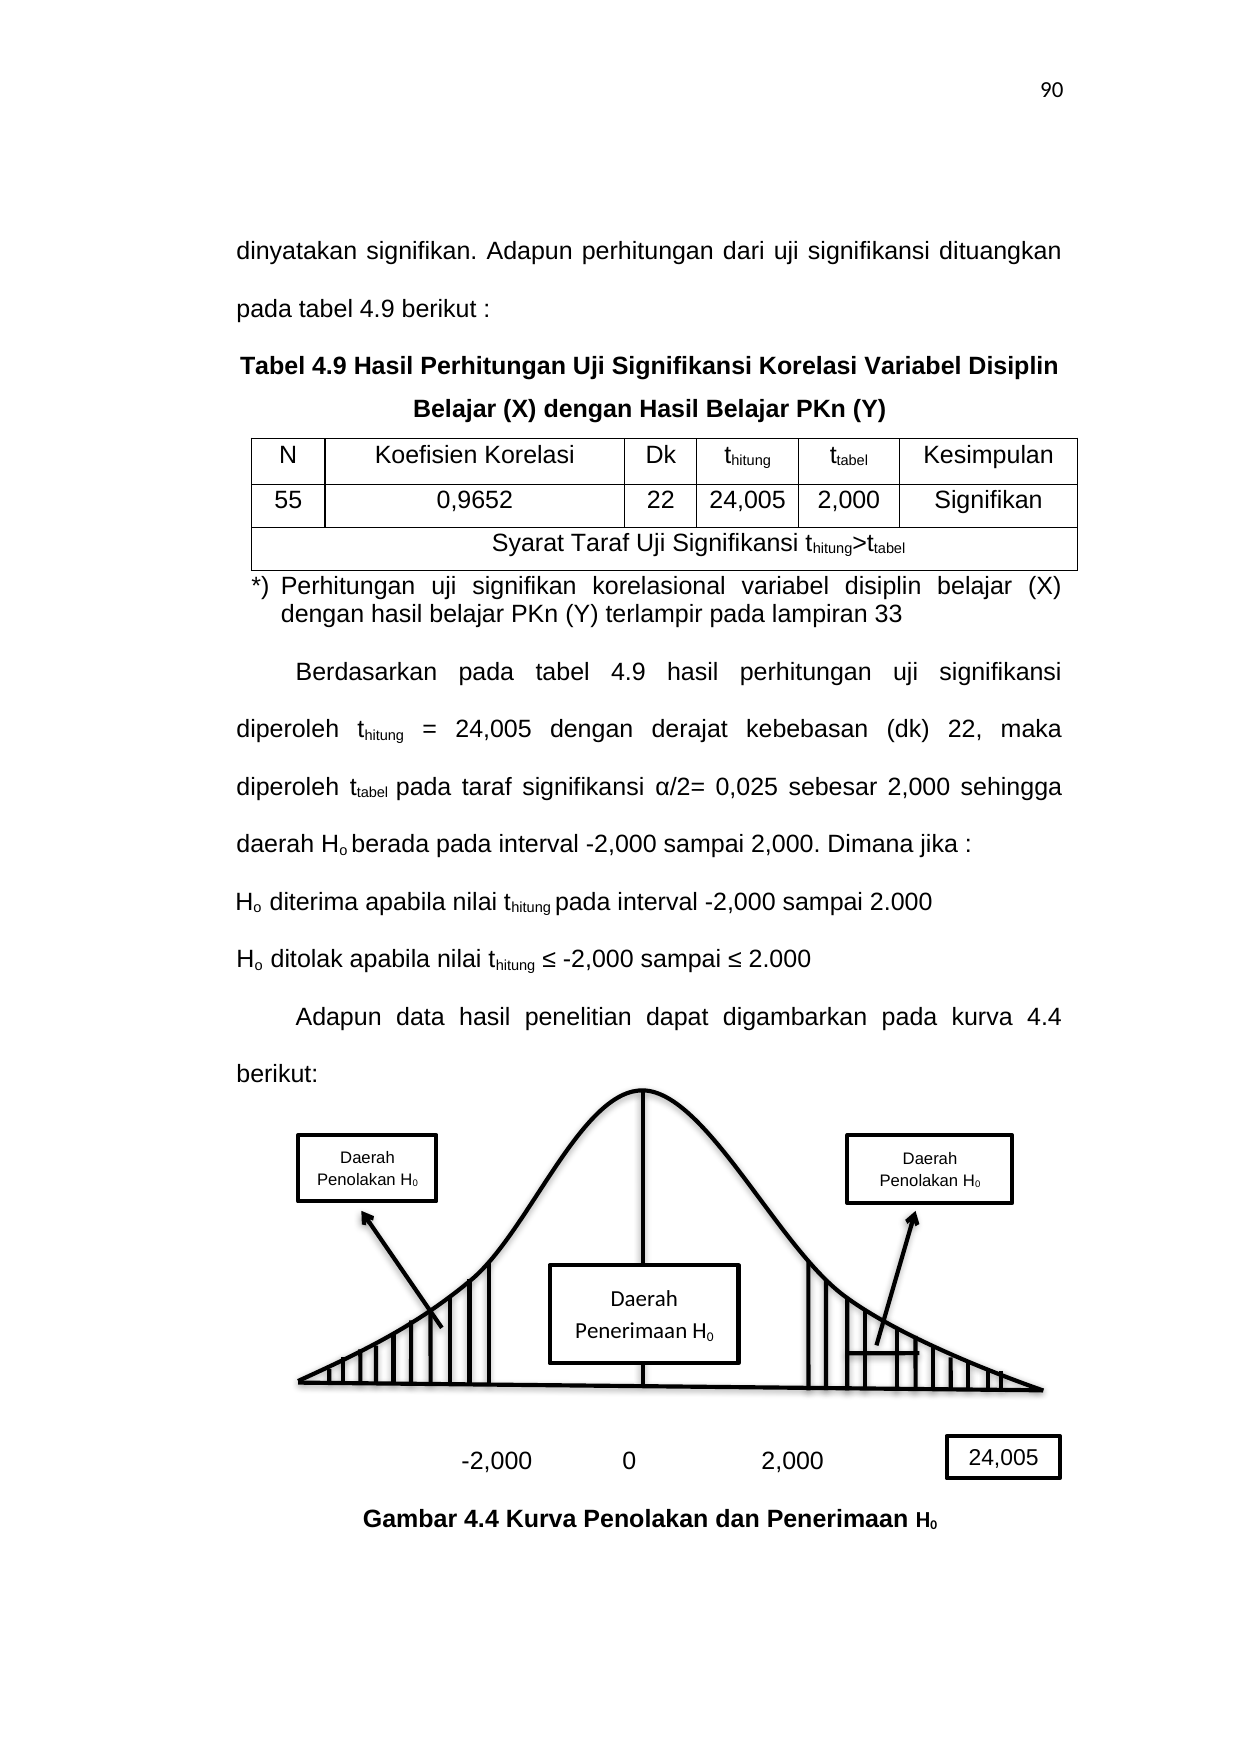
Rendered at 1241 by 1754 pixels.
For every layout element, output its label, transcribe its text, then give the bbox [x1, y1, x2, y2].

table_cell 22 [625, 485, 696, 527]
table_cell Syarat Taraf Uji Signifikansi thitung>ttabel [252, 528, 1077, 570]
list Tabel 4.9 Hasil Perhitungan Uji Signifikansi Korelasi Variabel Disiplin Belajar (X) dengan Hasil Belajar PKn (Y) [236, 351, 1063, 423]
text Ho diterima apabila nilai thitung pada interval -2,000 sampai 2.000 [235, 887, 1063, 916]
table_header ttabel [799, 439, 899, 484]
text Ho ditolak apabila nilai thitung ≤ -2,000 sampai ≤ 2.000 [236, 944, 1063, 973]
table_cell 2,000 [799, 485, 899, 527]
table_cell 55 [252, 485, 324, 527]
table_cell 0,9652 [326, 485, 624, 527]
table_cell Signifikan [900, 485, 1077, 527]
table_header Kesimpulan [900, 439, 1077, 484]
list Gambar 4.4 Kurva Penolakan dan Penerimaan H0 [236, 1504, 1063, 1533]
table_header Koefisien Korelasi [326, 439, 624, 484]
table_header thitung [697, 439, 798, 484]
table_header Dk [625, 439, 696, 484]
text *) Perhitungan uji signifikan korelasional variabel disiplin belajar (X) dengan hasil belajar PKn (Y) terlampir pada lampiran 33 [251, 571, 1063, 628]
list -2,000 0 2,000 [325, 1446, 945, 1475]
text Adapun data hasil penelitian dapat digambarkan pada kurva 4.4 berikut: [236, 1002, 1063, 1088]
table_cell 24,005 [697, 485, 798, 527]
text Berdasarkan pada tabel 4.9 hasil perhitungan uji signifikansi diperoleh thitung = 24,005 dengan derajat kebebasan (dk) 22, maka diperoleh ttabel pada taraf signifikansi α/2= 0,025 sebesar 2,000 sehingga daerah Ho berada pada interval -2,000 sampai 2,000. Dimana jika : [236, 657, 1063, 858]
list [236, 236, 1063, 322]
table_header N [252, 439, 324, 484]
